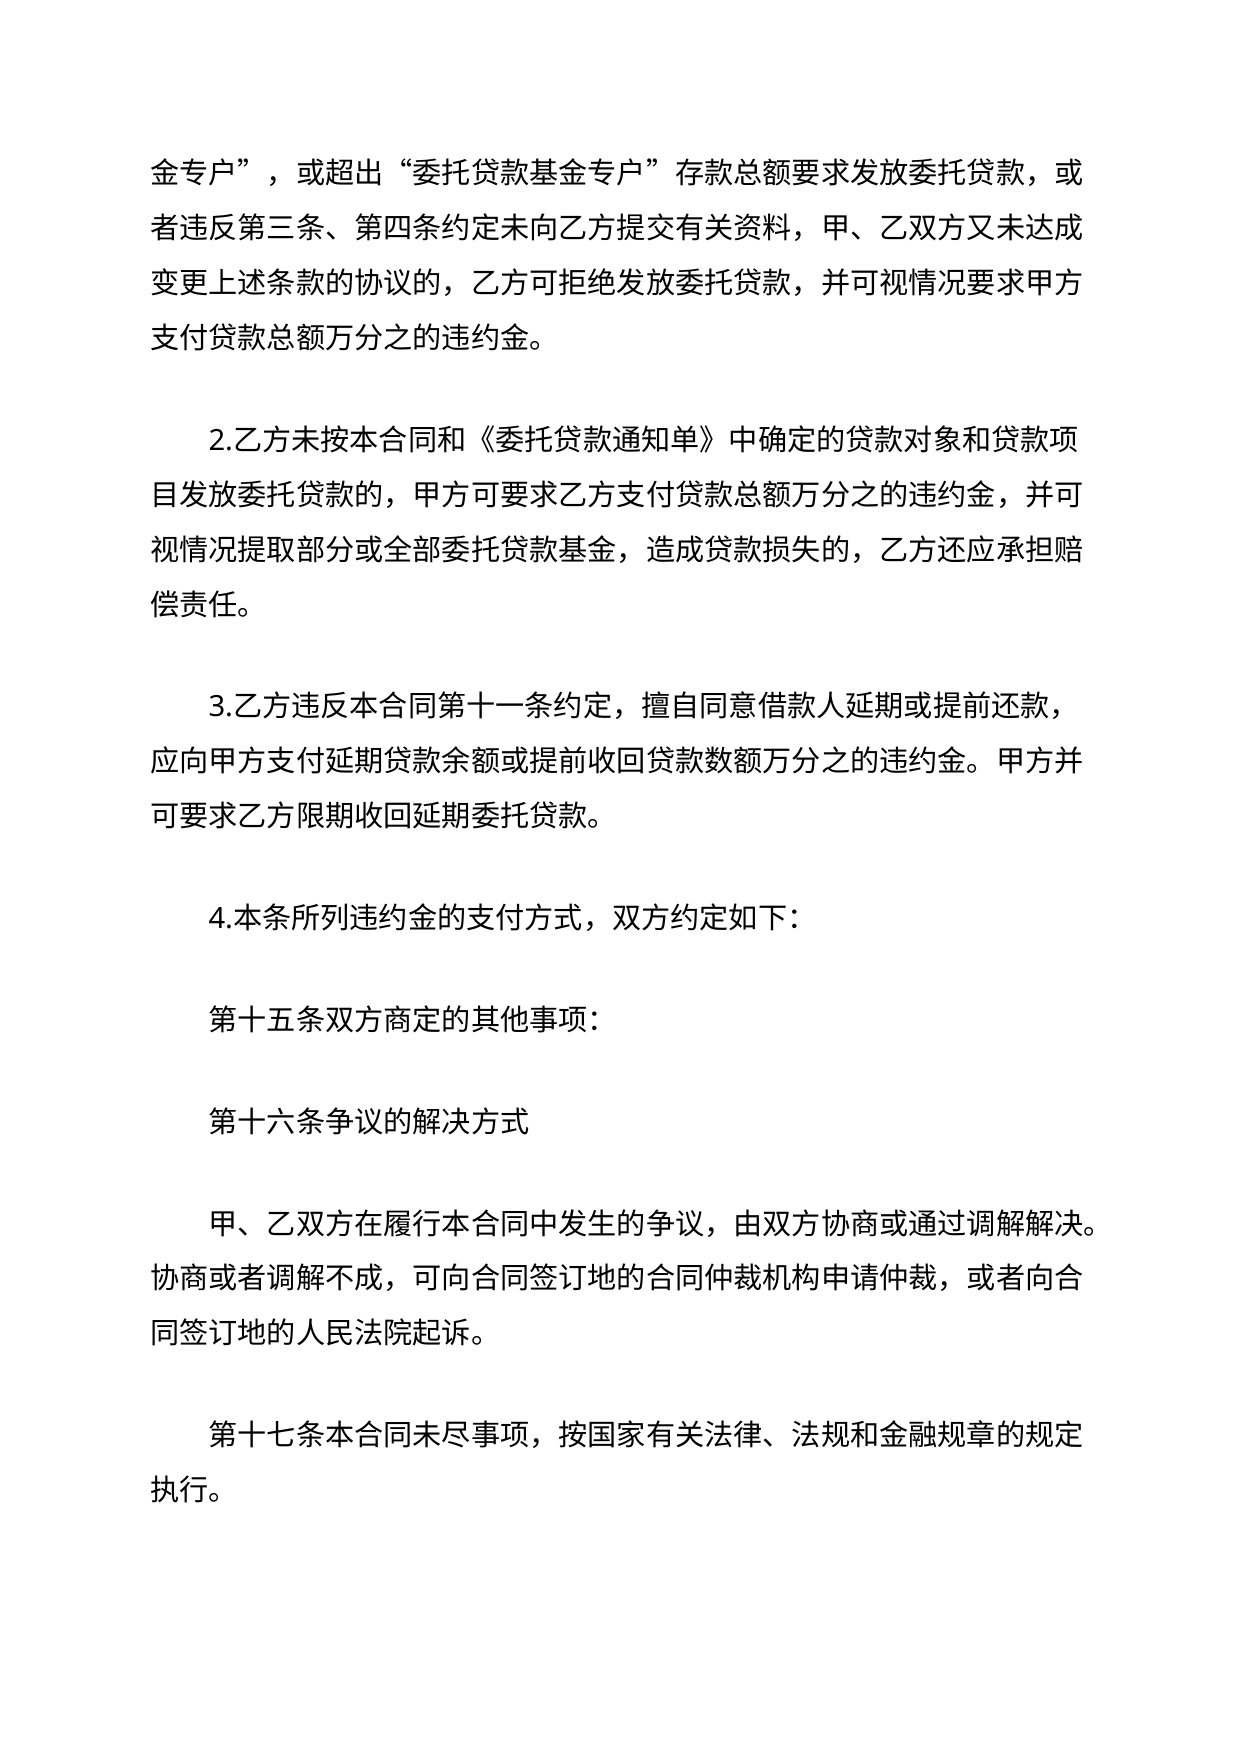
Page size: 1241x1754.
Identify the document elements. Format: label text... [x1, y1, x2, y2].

text 2.乙方未按本合同和《委托贷款通知单》中确定的贷款对象和贷款项目发放委托贷款的，甲方可要求乙方支付贷款总额万分之的违约金，并可视情况提取部分或全部委托贷款基金，造成贷款损失的，乙方还应承担赔偿责任。 [150, 416, 1090, 623]
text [150, 150, 1090, 357]
text 4.本条所列违约金的支付方式，双方约定如下： [150, 895, 1090, 937]
text 第十五条双方商定的其他事项： [150, 997, 1090, 1039]
text 第十六条争议的解决方式 [150, 1098, 1090, 1141]
text 3.乙方违反本合同第十一条约定，擅自同意借款人延期或提前还款，应向甲方支付延期贷款余额或提前收回贷款数额万分之的违约金。甲方并可要求乙方限期收回延期委托贷款。 [150, 683, 1090, 835]
text 甲、乙双方在履行本合同中发生的争议，由双方协商或通过调解解决。协商或者调解不成，可向合同签订地的合同仲裁机构申请仲裁，或者向合同签订地的人民法院起诉。 [150, 1200, 1090, 1352]
text 第十七条本合同未尽事项，按国家有关法律、法规和金融规章的规定执行。 [150, 1412, 1090, 1509]
